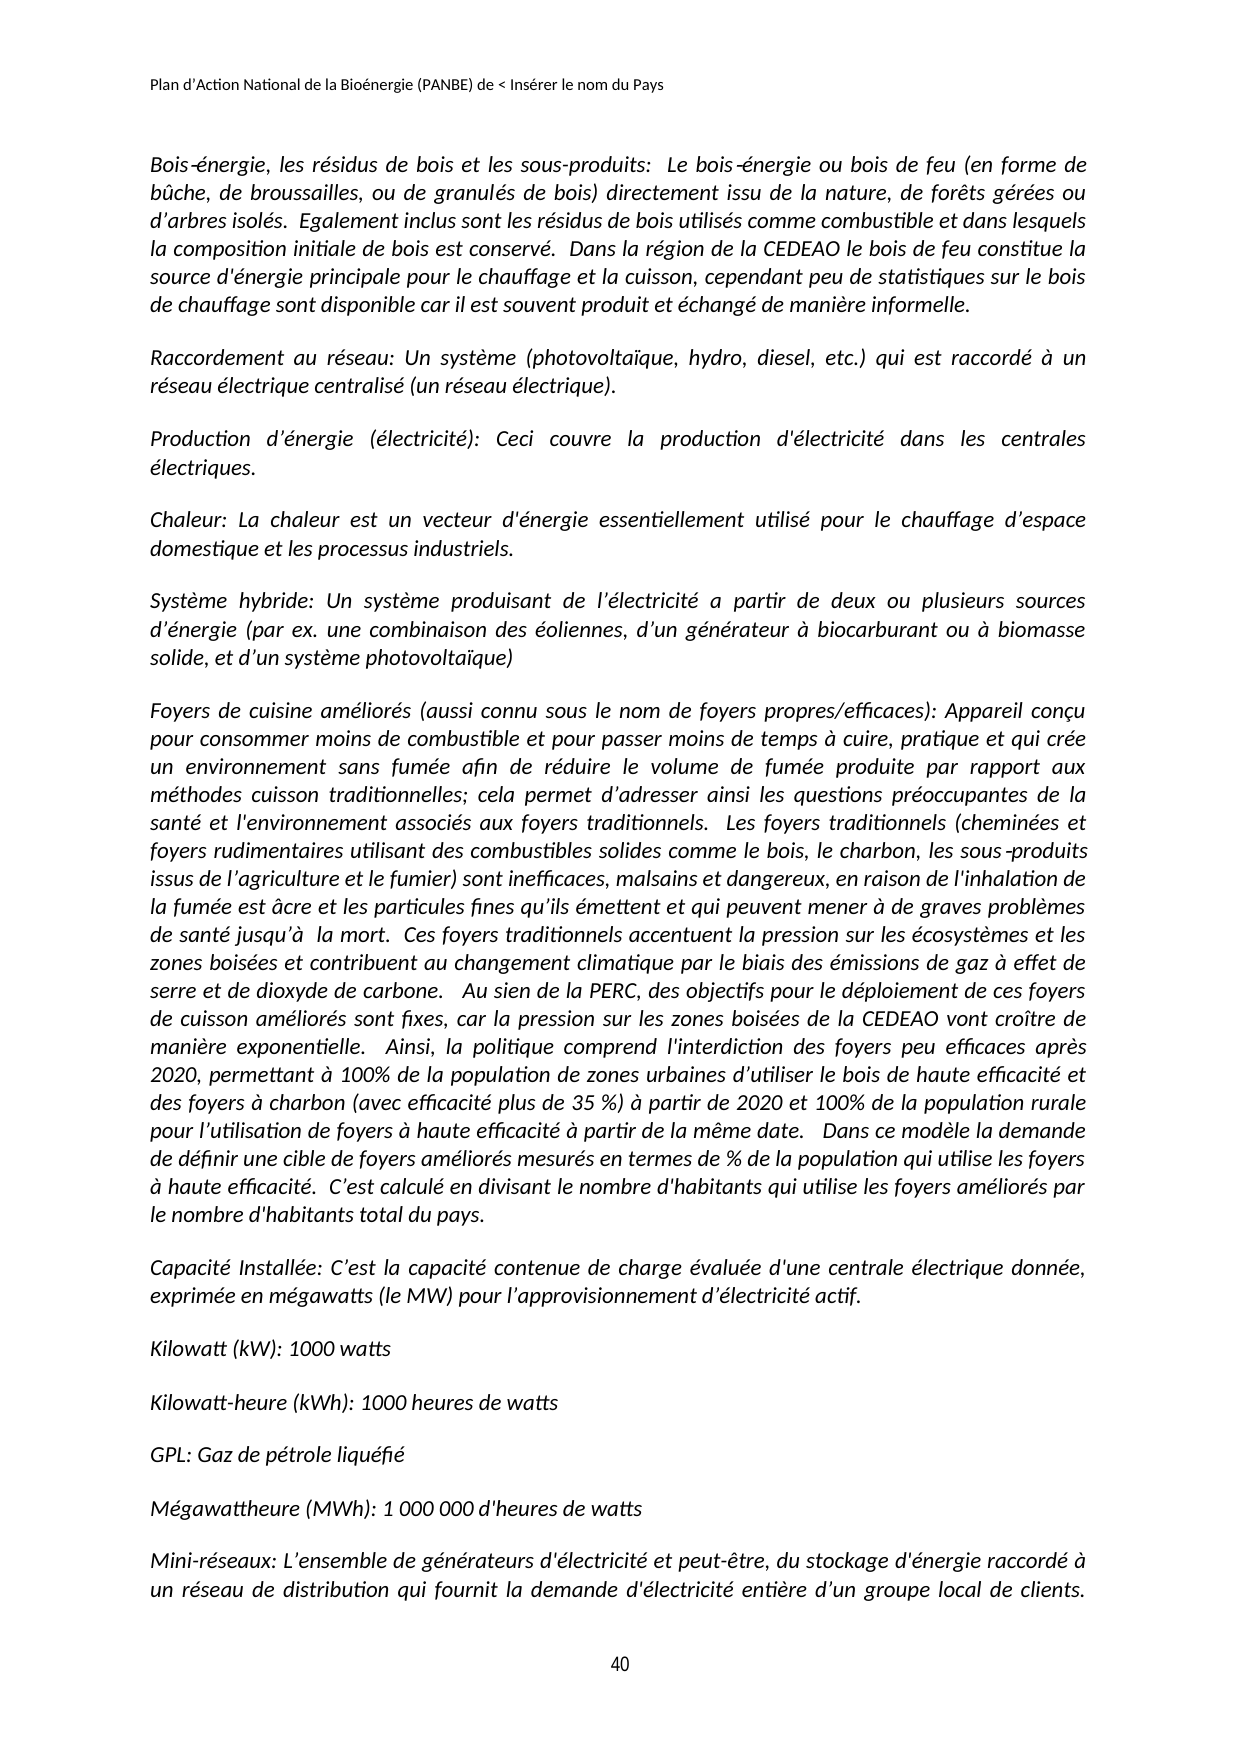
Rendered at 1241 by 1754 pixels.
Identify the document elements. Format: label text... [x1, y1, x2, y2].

text Bois‐énergie, les résidus de bois et les sous-produits: Le bois‐énergie ou bois de feu (en forme de bûche, de broussailles, ou de granulés de bois) directement issu de la nature, de forêts gérées ou d’arbres isolés. Egalement inclus sont les résidus de bois utilisés comme combustible et dans lesquels la composition initiale de bois est conservé. Dans la région de la CEDEAO le bois de feu constitue la source d'énergie principale pour le chauffage et la cuisson, cependant peu de statistiques sur le bois de chauffage sont disponible car il est souvent produit et échangé de manière informelle. [150, 150, 1090, 318]
text Système hybride: Un système produisant de l’électricité a partir de deux ou plusieurs sources d’énergie (par ex. une combinaison des éoliennes, d’un générateur à biocarburant ou à biomasse solide, et d’un système photovoltaïque) [150, 587, 1090, 671]
text Capacité Installée: C’est la capacité contenue de charge évaluée d'une centrale électrique donnée, exprimée en mégawatts (le MW) pour l’approvisionnement d’électricité actif. [150, 1253, 1090, 1309]
text GPL: Gaz de pétrole liquéfié [150, 1441, 1090, 1469]
text Kilowatt-heure (kWh): 1000 heures de watts [150, 1388, 1090, 1416]
text Raccordement au réseau: Un système (photovoltaïque, hydro, diesel, etc.) qui est raccordé à un réseau électrique centralisé (un réseau électrique). [150, 343, 1090, 399]
text Production d’énergie (électricité): Ceci couvre la production d'électricité dans les centrales électriques. [150, 424, 1090, 481]
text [150, 1547, 1090, 1603]
text Chaleur: La chaleur est un vecteur d'énergie essentiellement utilisé pour le chauffage d’espace domestique et les processus industriels. [150, 506, 1090, 562]
text Mégawattheure (MWh): 1 000 000 d'heures de watts [150, 1494, 1090, 1522]
text Kilowatt (kW): 1000 watts [150, 1334, 1090, 1363]
text Foyers de cuisine améliorés (aussi connu sous le nom de foyers propres/efficaces): Appareil conçu pour consommer moins de combustible et pour passer moins de temps à cuire, pratique et qui crée un environnement sans fumée afin de réduire le volume de fumée produite par rapport aux méthodes cuisson traditionnelles; cela permet d’adresser ainsi les questions préoccupantes de la santé et l'environnement associés aux foyers traditionnels. Les foyers traditionnels (cheminées et foyers rudimentaires utilisant des combustibles solides comme le bois, le charbon, les sous‐produits issus de l’agriculture et le fumier) sont inefficaces, malsains et dangereux, en raison de l'inhalation de la fumée est âcre et les particules fines qu’ils émettent et qui peuvent mener à de graves problèmes de santé jusqu’à la mort. Ces foyers traditionnels accentuent la pression sur les écosystèmes et les zones boisées et contribuent au changement climatique par le biais des émissions de gaz à effet de serre et de dioxyde de carbone. Au sien de la PERC, des objectifs pour le déploiement de ces foyers de cuisson améliorés sont fixes, car la pression sur les zones boisées de la CEDEAO vont croître de manière exponentielle. Ainsi, la politique comprend l'interdiction des foyers peu efficaces après 2020, permettant à 100% de la population de zones urbaines d’utiliser le bois de haute efficacité et des foyers à charbon (avec efficacité plus de 35 %) à partir de 2020 et 100% de la population rurale pour l’utilisation de foyers à haute efficacité à partir de la même date. Dans ce modèle la demande de définir une cible de foyers améliorés mesurés en termes de % de la population qui utilise les foyers à haute efficacité. C’est calculé en divisant le nombre d'habitants qui utilise les foyers améliorés par le nombre d'habitants total du pays. [150, 696, 1090, 1228]
